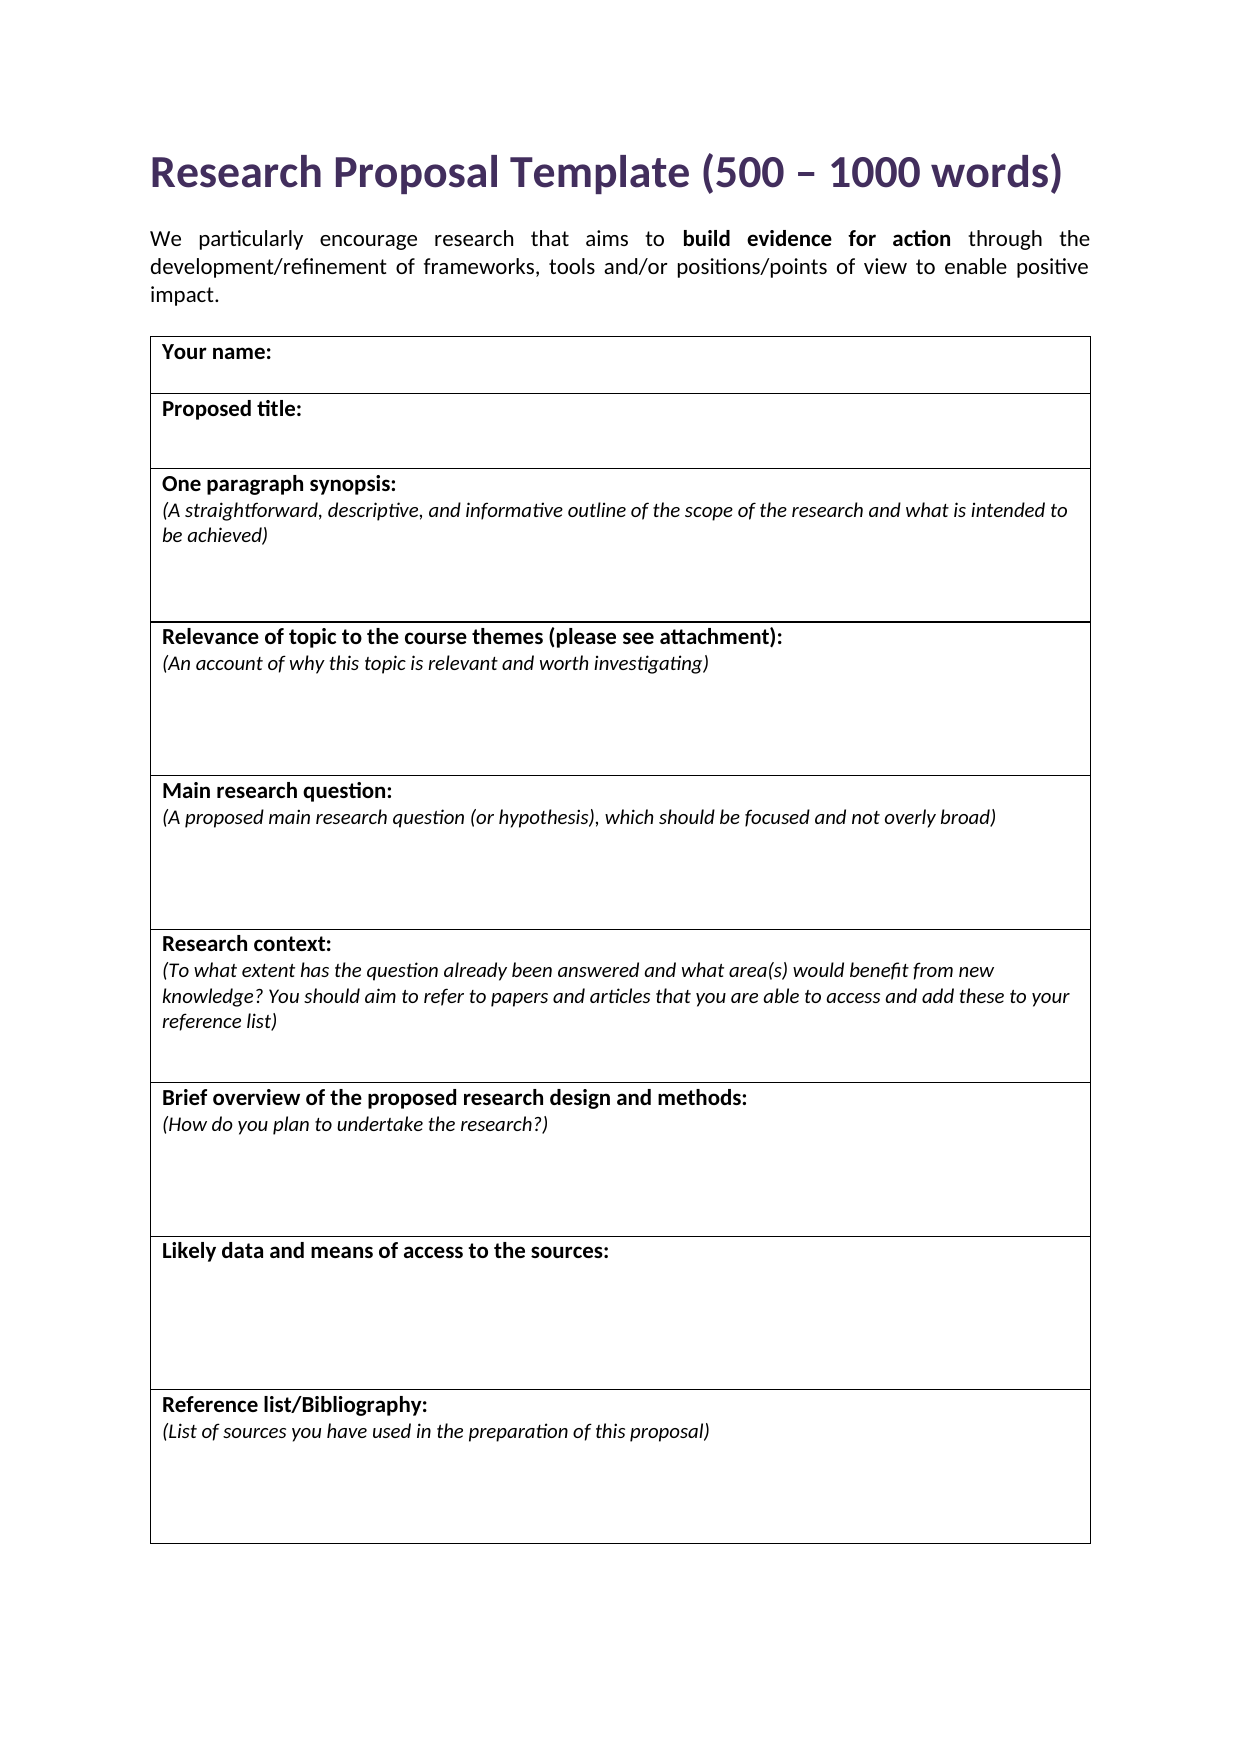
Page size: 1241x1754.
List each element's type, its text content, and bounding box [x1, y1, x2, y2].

table_cell Brief overview of the proposed research design and methods: (How do you plan to undertake the research?) [151, 1083, 1090, 1236]
table_cell Relevance of topic to the course themes (please see attachment): (An account of why this topic is relevant and worth investigating) [151, 623, 1090, 775]
table_cell Proposed title: [151, 394, 1090, 468]
table_cell Likely data and means of access to the sources: [151, 1237, 1090, 1389]
table_cell One paragraph synopsis: (A straightforward, descriptive, and informative outline of the scope of the research and what is intended to be achieved) [151, 469, 1090, 621]
table_cell Main research question: (A proposed main research question (or hypothesis), which should be focused and not overly broad) [151, 776, 1090, 928]
subtitle Research Proposal Template (500 – 1000 words) [150, 143, 1090, 199]
table_cell Research context: (To what extent has the question already been answered and what area(s) would benefit from new knowledge? You should aim to refer to papers and articles that you are able to access and add these to your reference list) [151, 930, 1090, 1082]
table_cell Reference list/Bibliography: (List of sources you have used in the preparation of this proposal) [151, 1390, 1090, 1543]
table_header Your name: [151, 337, 1090, 393]
text We particularly encourage research that aims to build evidence for action through the development/refinement of frameworks, tools and/or positions/points of view to enable positive impact. [150, 224, 1090, 308]
